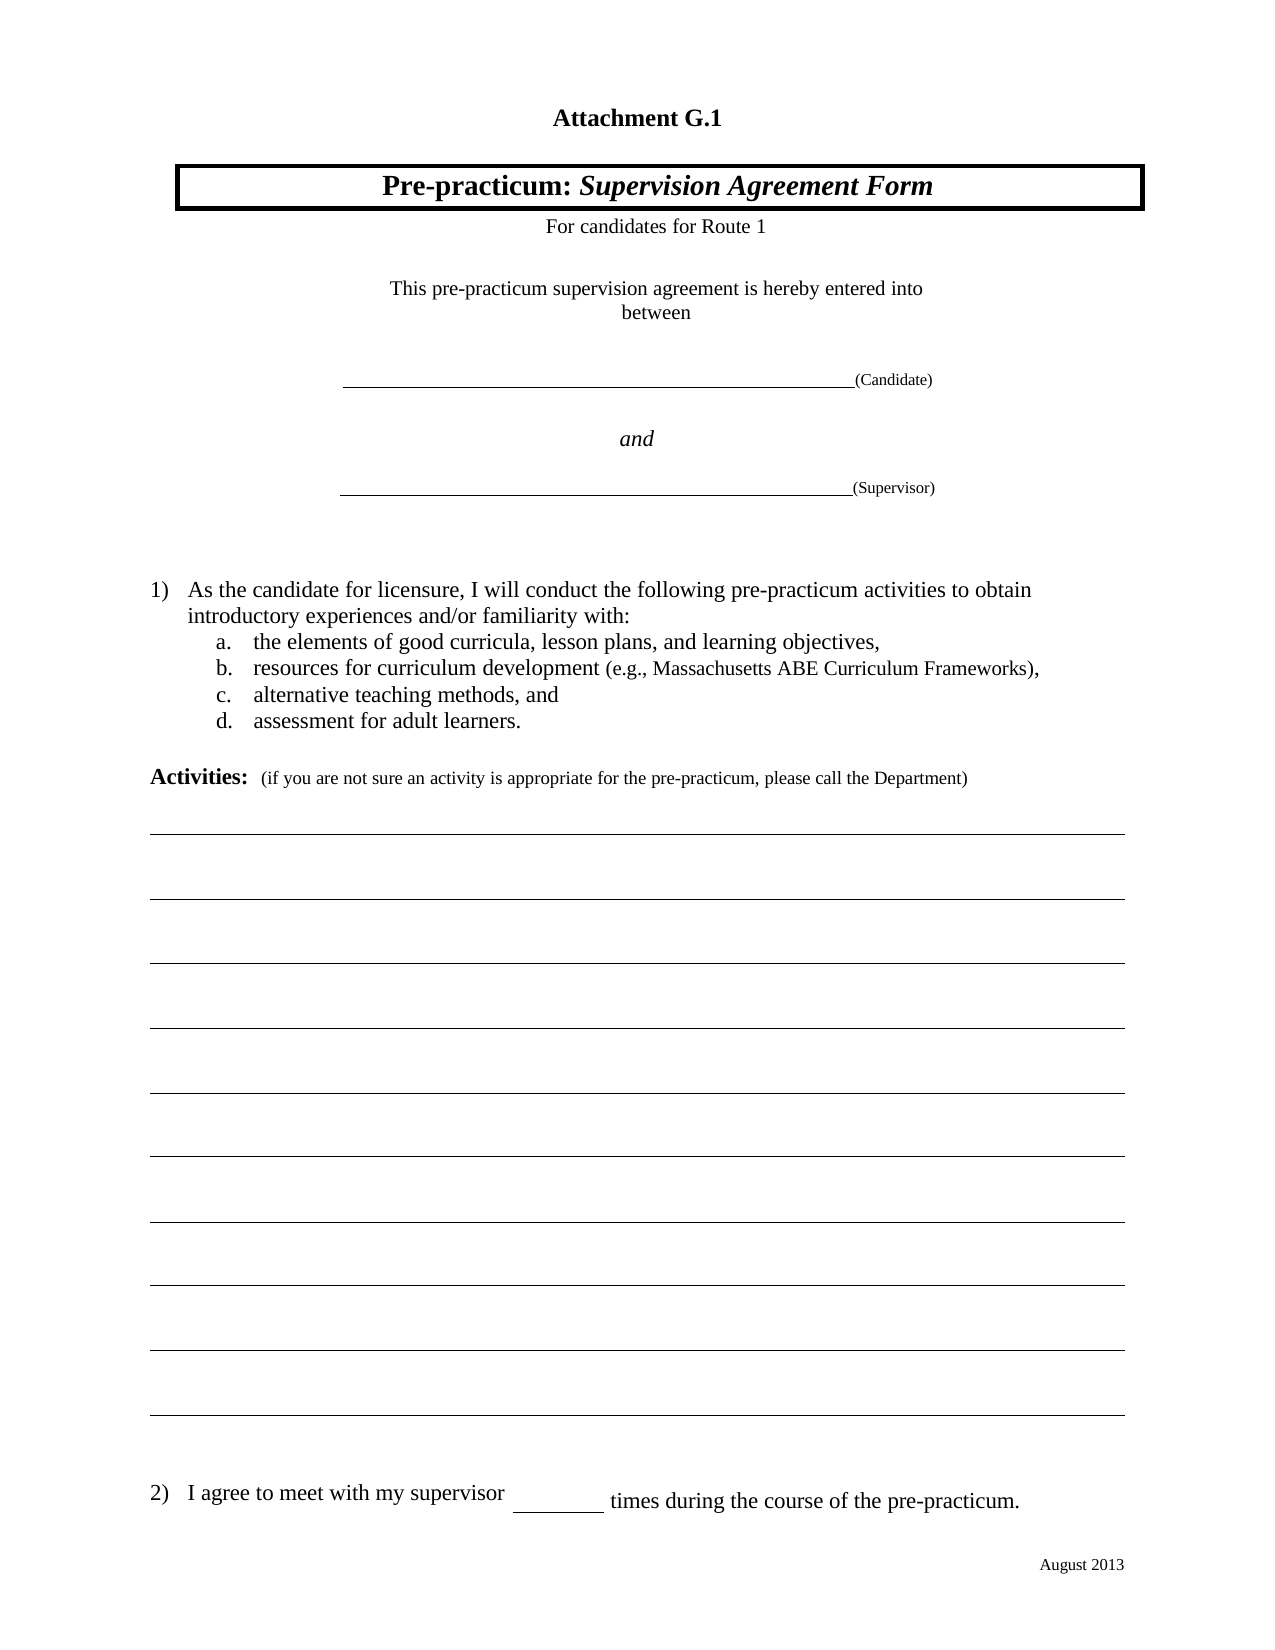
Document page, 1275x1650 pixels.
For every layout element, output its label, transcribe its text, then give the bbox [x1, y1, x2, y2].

text Activities: (if you are not sure an activity is appropriate for the pre-practicum, please call the Department) [150, 763, 1150, 789]
text For candidates for Route 1 [353, 213, 959, 238]
list As the candidate for licensure, I will conduct the following pre-practicum activities to obtain introductory experiences and/or familiarity with: [150, 576, 1038, 628]
text Attachment G.1 [137, 103, 1137, 132]
list I agree to meet with my supervisor [150, 1479, 507, 1506]
text (Supervisor) [137, 478, 1138, 497]
list resources for curriculum development (e.g., Massachusetts ABE Curriculum Frameworks), [216, 655, 1150, 681]
list the elements of good curricula, lesson plans, and learning objectives, [216, 628, 1150, 655]
text times during the course of the pre-practicum. [610, 1487, 1150, 1513]
list alternative teaching methods, and [216, 681, 1150, 707]
list assessment for adult learners. [216, 707, 1150, 734]
text This pre-practicum supervision agreement is hereby entered into between [353, 276, 959, 324]
text and [137, 425, 1138, 451]
text (Candidate) [137, 370, 1138, 389]
